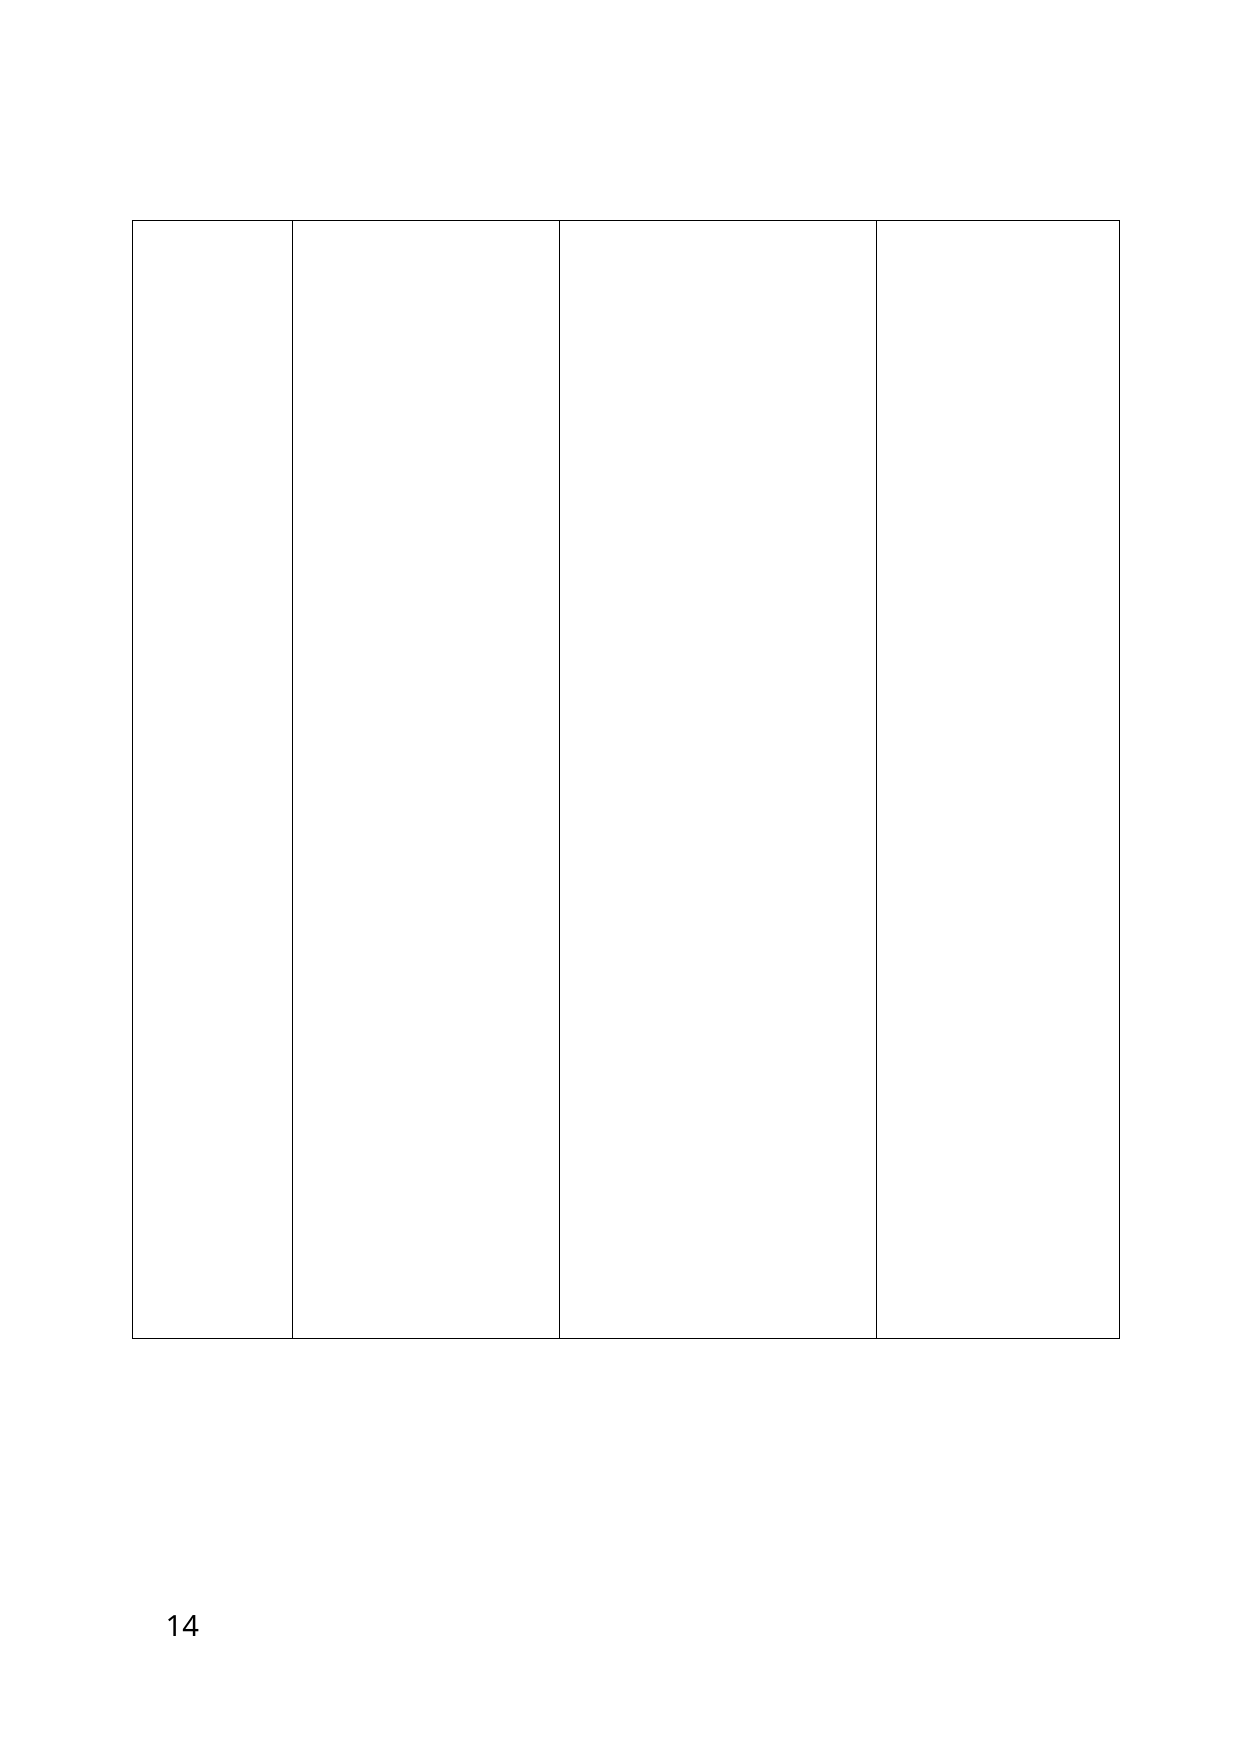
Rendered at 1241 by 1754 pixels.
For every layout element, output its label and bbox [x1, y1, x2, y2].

table_cell [560, 221, 876, 1338]
table_cell [877, 221, 1119, 1338]
table_cell [133, 221, 292, 1338]
table_cell [293, 221, 559, 1338]
